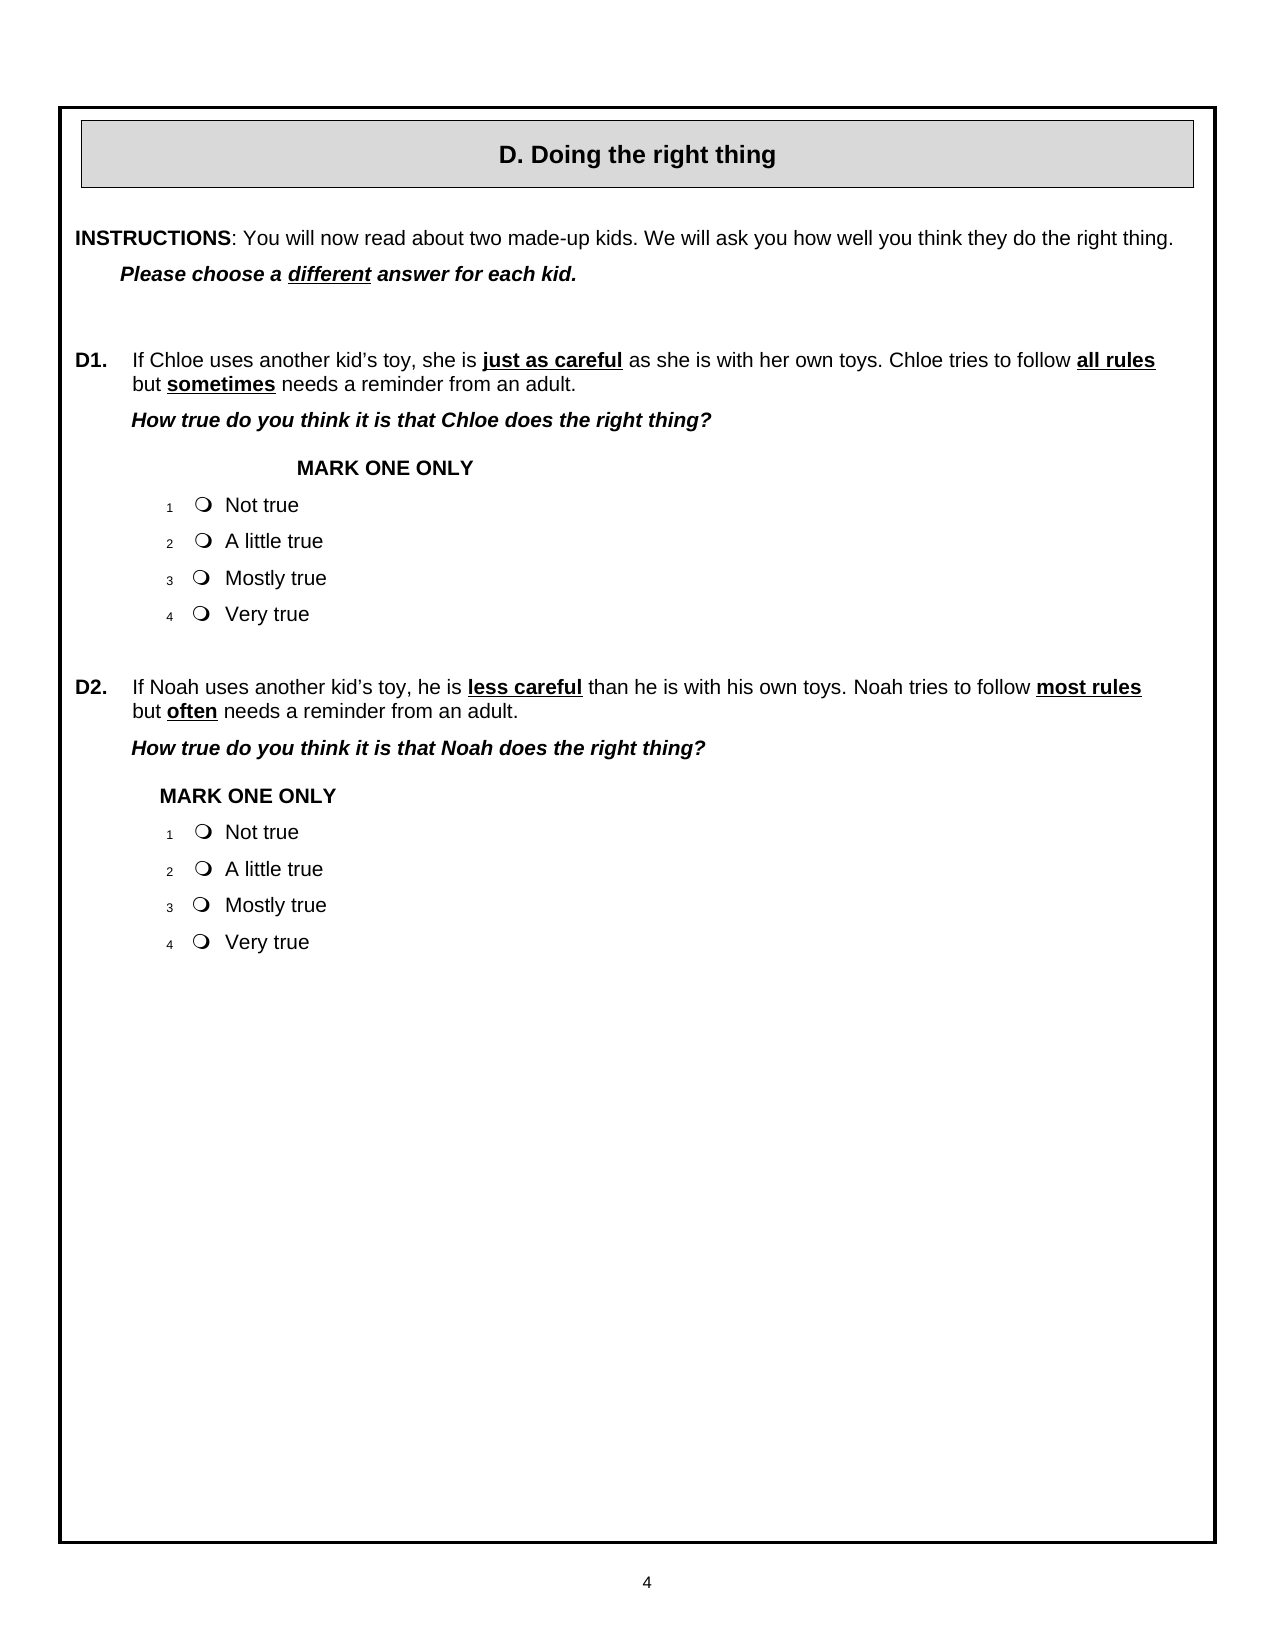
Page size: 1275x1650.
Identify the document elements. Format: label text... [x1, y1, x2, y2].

text How true do you think it is that Noah does the right thing? [75, 736, 1200, 759]
text MARK ONE ONLY [159, 456, 1200, 480]
text 2 A little true [159, 529, 1125, 553]
text Please choose a different answer for each kid. [75, 262, 1200, 286]
text MARK ONE ONLY [159, 783, 1200, 807]
text D1. If Chloe uses another kid’s toy, she is just as careful as she is with her own toys. Chloe tries to follow all rules but sometimes needs a reminder from an adult. [75, 348, 1162, 396]
subtitle D. Doing the right thing [82, 121, 1193, 187]
text INSTRUCTIONS: You will now read about two made-up kids. We will ask you how well you think they do the right thing. [75, 226, 1200, 250]
text 4 Very true [159, 602, 1125, 626]
text 1 Not true [159, 492, 1125, 517]
text D2. If Noah uses another kid’s toy, he is less careful than he is with his own toys. Noah tries to follow most rules but often needs a reminder from an adult. [75, 675, 1162, 723]
text 1 Not true [159, 820, 1125, 844]
text How true do you think it is that Chloe does the right thing? [75, 408, 1200, 432]
text 3 Mostly true [159, 566, 1125, 590]
text 2 A little true [159, 857, 1125, 881]
text 4 Very true [159, 930, 1125, 954]
text 3 Mostly true [159, 893, 1125, 917]
